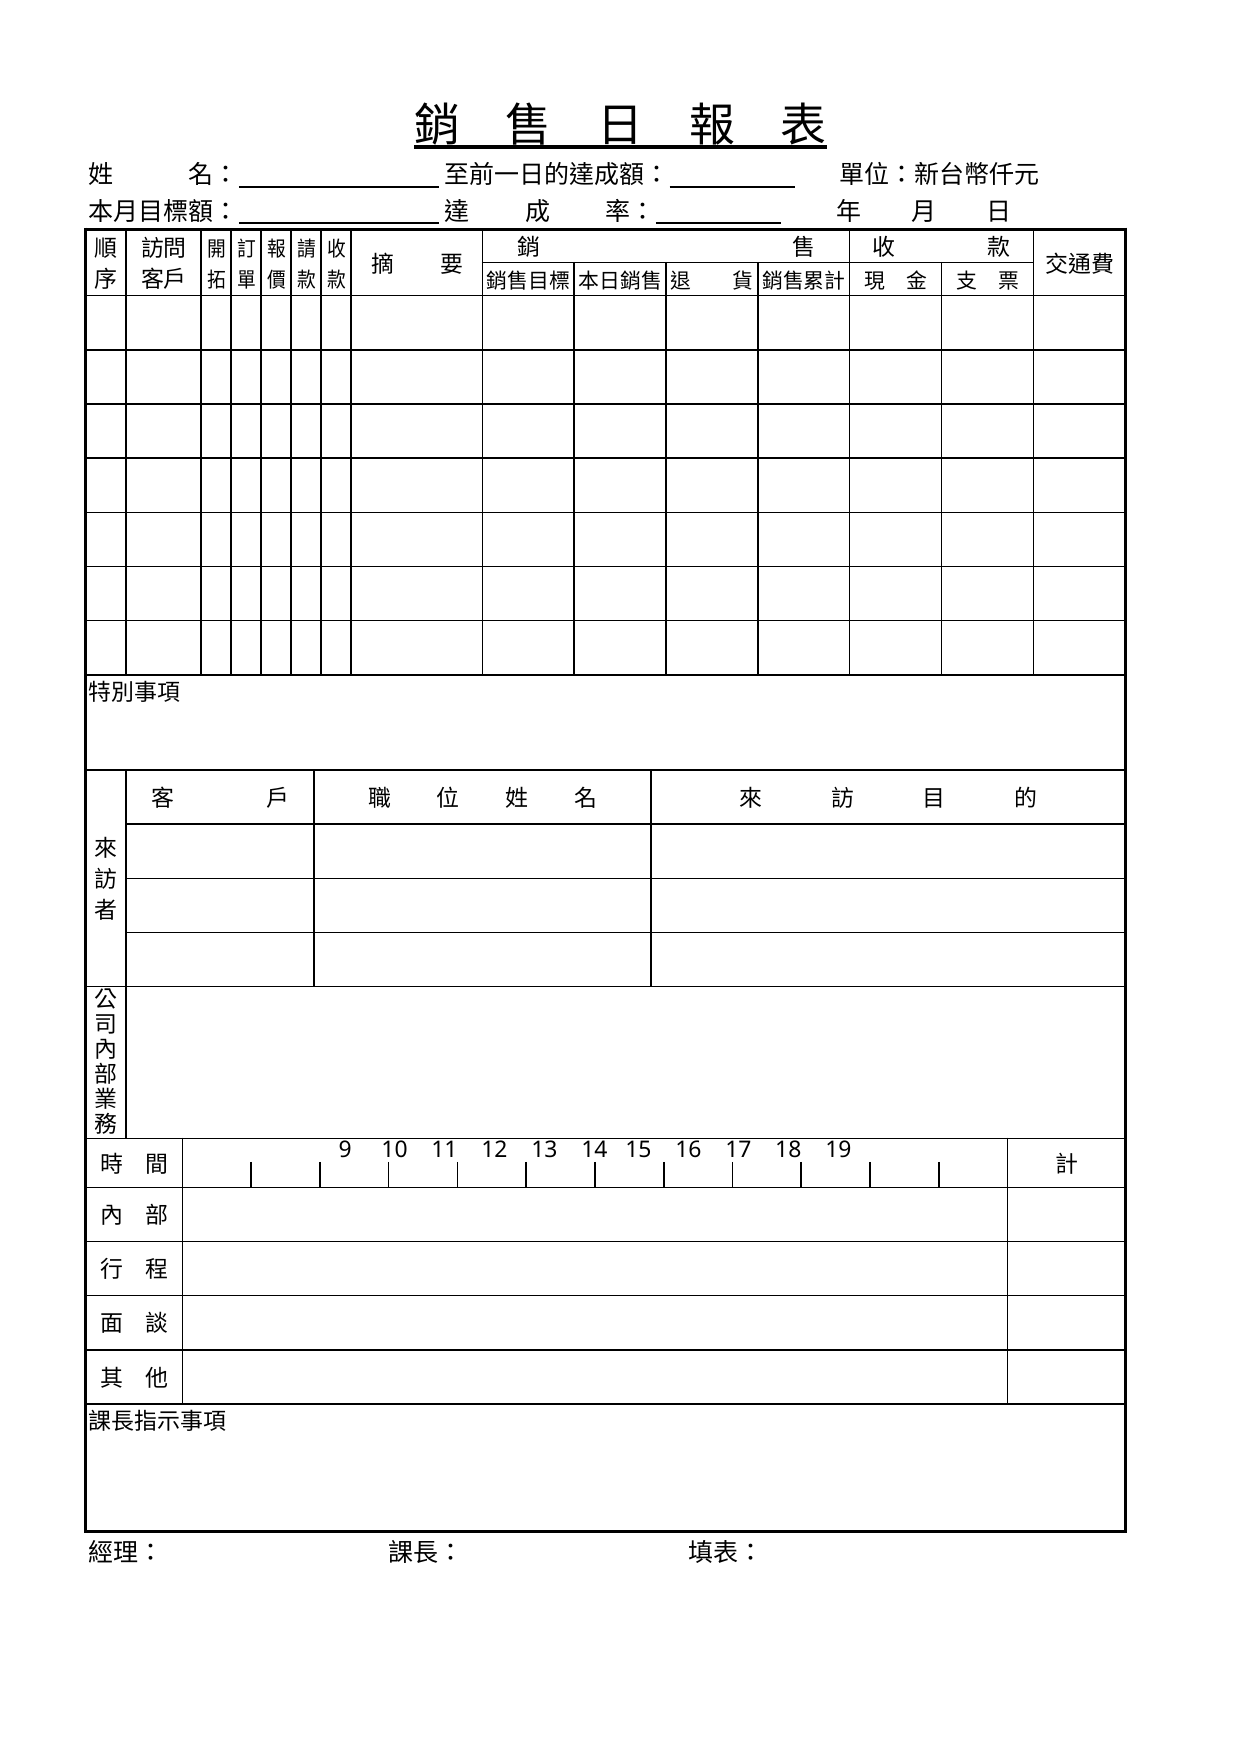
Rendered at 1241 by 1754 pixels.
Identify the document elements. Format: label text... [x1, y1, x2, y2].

table_cell [667, 405, 757, 457]
table_cell [483, 405, 573, 457]
table_cell [292, 351, 320, 403]
table_cell [322, 351, 350, 403]
table_cell [315, 825, 650, 877]
table_cell [483, 621, 573, 674]
table_cell [352, 405, 482, 457]
table_cell [871, 1162, 938, 1186]
table_cell [87, 567, 125, 620]
table_header 銷 售 [483, 231, 849, 262]
table_cell [389, 1162, 457, 1186]
table_cell [322, 513, 350, 566]
table_cell [322, 567, 350, 620]
table_cell [292, 296, 320, 349]
table_cell [87, 405, 125, 457]
table_cell [202, 405, 230, 457]
table_cell [667, 567, 757, 620]
table_cell [352, 567, 482, 620]
table_cell [942, 296, 1033, 349]
table_cell [322, 405, 350, 457]
table_cell 計 [1008, 1139, 1124, 1186]
table_cell [483, 567, 573, 620]
table_header 交通費 [1034, 231, 1124, 295]
table_cell [1008, 1242, 1124, 1295]
table_cell [1034, 513, 1124, 566]
table_cell [127, 351, 200, 403]
table_cell [483, 351, 573, 403]
table_cell [575, 405, 665, 457]
table_cell [458, 1162, 525, 1186]
table_cell [232, 513, 260, 566]
table_cell [322, 621, 350, 674]
table_cell [232, 567, 260, 620]
table_cell [292, 513, 320, 566]
table_cell [1034, 621, 1124, 674]
table_cell [652, 933, 1124, 986]
table_cell [1008, 1188, 1124, 1241]
table_cell 支 票 [942, 263, 1033, 295]
table_cell 面 談 [87, 1296, 182, 1349]
table_header 報 價 [262, 231, 290, 295]
table_cell [575, 621, 665, 674]
table_cell [321, 1162, 388, 1186]
table_cell [127, 459, 200, 511]
table_cell [1034, 405, 1124, 457]
table_cell [232, 621, 260, 674]
table_cell [942, 567, 1033, 620]
table_cell [665, 1162, 732, 1186]
table_cell [652, 879, 1124, 932]
table_cell [183, 1351, 1007, 1403]
table_header 順 序 [87, 231, 125, 295]
table_cell [87, 621, 125, 674]
table_cell [315, 879, 650, 932]
table_cell [1034, 567, 1124, 620]
table_cell [127, 987, 1124, 1137]
table_cell [292, 405, 320, 457]
table_cell [850, 513, 941, 566]
table_cell [942, 351, 1033, 403]
table_cell [127, 621, 200, 674]
table_cell [667, 513, 757, 566]
table_cell 本日銷售 [575, 263, 665, 295]
table_cell [127, 879, 313, 932]
table_cell 公 司 內 部 業 務 [87, 987, 125, 1137]
table_cell [483, 296, 573, 349]
table_cell [667, 621, 757, 674]
table_cell 其 他 [87, 1351, 182, 1403]
table_cell [575, 567, 665, 620]
table_cell [940, 1162, 1007, 1186]
table_cell [127, 933, 313, 986]
table_cell [202, 621, 230, 674]
table_cell [262, 567, 290, 620]
table_cell [850, 296, 941, 349]
table_cell [575, 459, 665, 511]
table_cell [87, 296, 125, 349]
table_cell [759, 296, 849, 349]
table_cell 客 戶 [127, 771, 313, 823]
table_cell [850, 459, 941, 511]
table_cell [292, 459, 320, 511]
table_cell [575, 351, 665, 403]
table_cell [1008, 1351, 1124, 1403]
table_cell [759, 567, 849, 620]
table_cell [315, 933, 650, 986]
table_header 開 拓 [202, 231, 230, 295]
table_cell [942, 513, 1033, 566]
table_cell 時 間 [87, 1139, 182, 1186]
table_cell [183, 1162, 250, 1186]
table_cell [850, 405, 941, 457]
table_header 摘 要 [352, 231, 482, 295]
table_cell [87, 351, 125, 403]
table_cell [262, 513, 290, 566]
table_cell [1034, 351, 1124, 403]
table_cell [483, 513, 573, 566]
table_cell [352, 459, 482, 511]
table_cell [127, 405, 200, 457]
table_header 收 款 [322, 231, 350, 295]
table_cell [850, 567, 941, 620]
table_cell [575, 513, 665, 566]
table_cell [292, 621, 320, 674]
table_cell [127, 567, 200, 620]
table_cell 來 訪 者 [87, 771, 125, 986]
table_cell [759, 621, 849, 674]
table_cell [759, 351, 849, 403]
table_cell [202, 351, 230, 403]
table_cell [942, 621, 1033, 674]
table_cell 來 訪 目 的 [652, 771, 1124, 823]
table_cell 銷售目標 [483, 263, 573, 295]
table_cell [1034, 459, 1124, 511]
table_cell [352, 296, 482, 349]
text 本月目標額： 達 成 率： 年 月 日 [89, 191, 1152, 227]
table_cell [667, 459, 757, 511]
table_cell [262, 351, 290, 403]
table_cell [483, 459, 573, 511]
table_cell [850, 621, 941, 674]
table_cell [942, 459, 1033, 511]
table_header 收 款 [850, 231, 1033, 262]
text 銷 售 日 報 表 [89, 89, 1152, 155]
table_cell [183, 1296, 1007, 1349]
table_cell [262, 621, 290, 674]
table_cell [87, 459, 125, 511]
table_cell [232, 405, 260, 457]
table_cell 行 程 [87, 1242, 182, 1295]
table_cell [232, 296, 260, 349]
table_cell [352, 621, 482, 674]
table_cell [527, 1162, 594, 1186]
table_cell 職 位 姓 名 [315, 771, 650, 823]
table_cell [575, 296, 665, 349]
table_cell [87, 513, 125, 566]
table_cell [733, 1162, 800, 1186]
table_cell [292, 567, 320, 620]
table_cell [667, 296, 757, 349]
table_cell [252, 1162, 319, 1186]
table_cell [202, 567, 230, 620]
table_cell [202, 459, 230, 511]
table_cell [352, 351, 482, 403]
table_cell [202, 513, 230, 566]
table_cell [202, 296, 230, 349]
text 姓 名： 至前一日的達成額： 單位：新台幣仟元 [89, 155, 1152, 191]
table_cell [596, 1162, 663, 1186]
table_cell [127, 296, 200, 349]
table_cell 內 部 [87, 1188, 182, 1241]
table_cell [1008, 1296, 1124, 1349]
table_header 訪問 客戶 [127, 231, 200, 295]
table_cell [942, 405, 1033, 457]
table_cell [232, 351, 260, 403]
table_cell [322, 459, 350, 511]
table_cell [352, 513, 482, 566]
table_header 訂 單 [232, 231, 260, 295]
table_cell [127, 513, 200, 566]
table_cell [1034, 296, 1124, 349]
table_cell [652, 825, 1124, 877]
table_cell 退 貨 [667, 263, 757, 295]
table_cell [802, 1162, 869, 1186]
table_cell 9 10 11 12 13 14 15 16 17 18 19 [183, 1139, 1007, 1162]
table_cell [262, 459, 290, 511]
table_cell [127, 825, 313, 877]
table_cell 現 金 [850, 263, 941, 295]
table_cell 銷售累計 [759, 263, 849, 295]
table_cell [232, 459, 260, 511]
table_cell [667, 351, 757, 403]
table_cell [759, 459, 849, 511]
table_cell [183, 1242, 1007, 1295]
table_cell [183, 1188, 1007, 1241]
text 經理： 課長： 填表： [89, 1533, 1152, 1569]
table_cell [262, 405, 290, 457]
table_cell [322, 296, 350, 349]
table_cell 特別事項 [87, 676, 1124, 769]
table_cell [850, 351, 941, 403]
table_cell 課長指示事項 [87, 1405, 1124, 1529]
table_cell [262, 296, 290, 349]
table_header 請 款 [292, 231, 320, 295]
table_cell [759, 513, 849, 566]
table_cell [759, 405, 849, 457]
